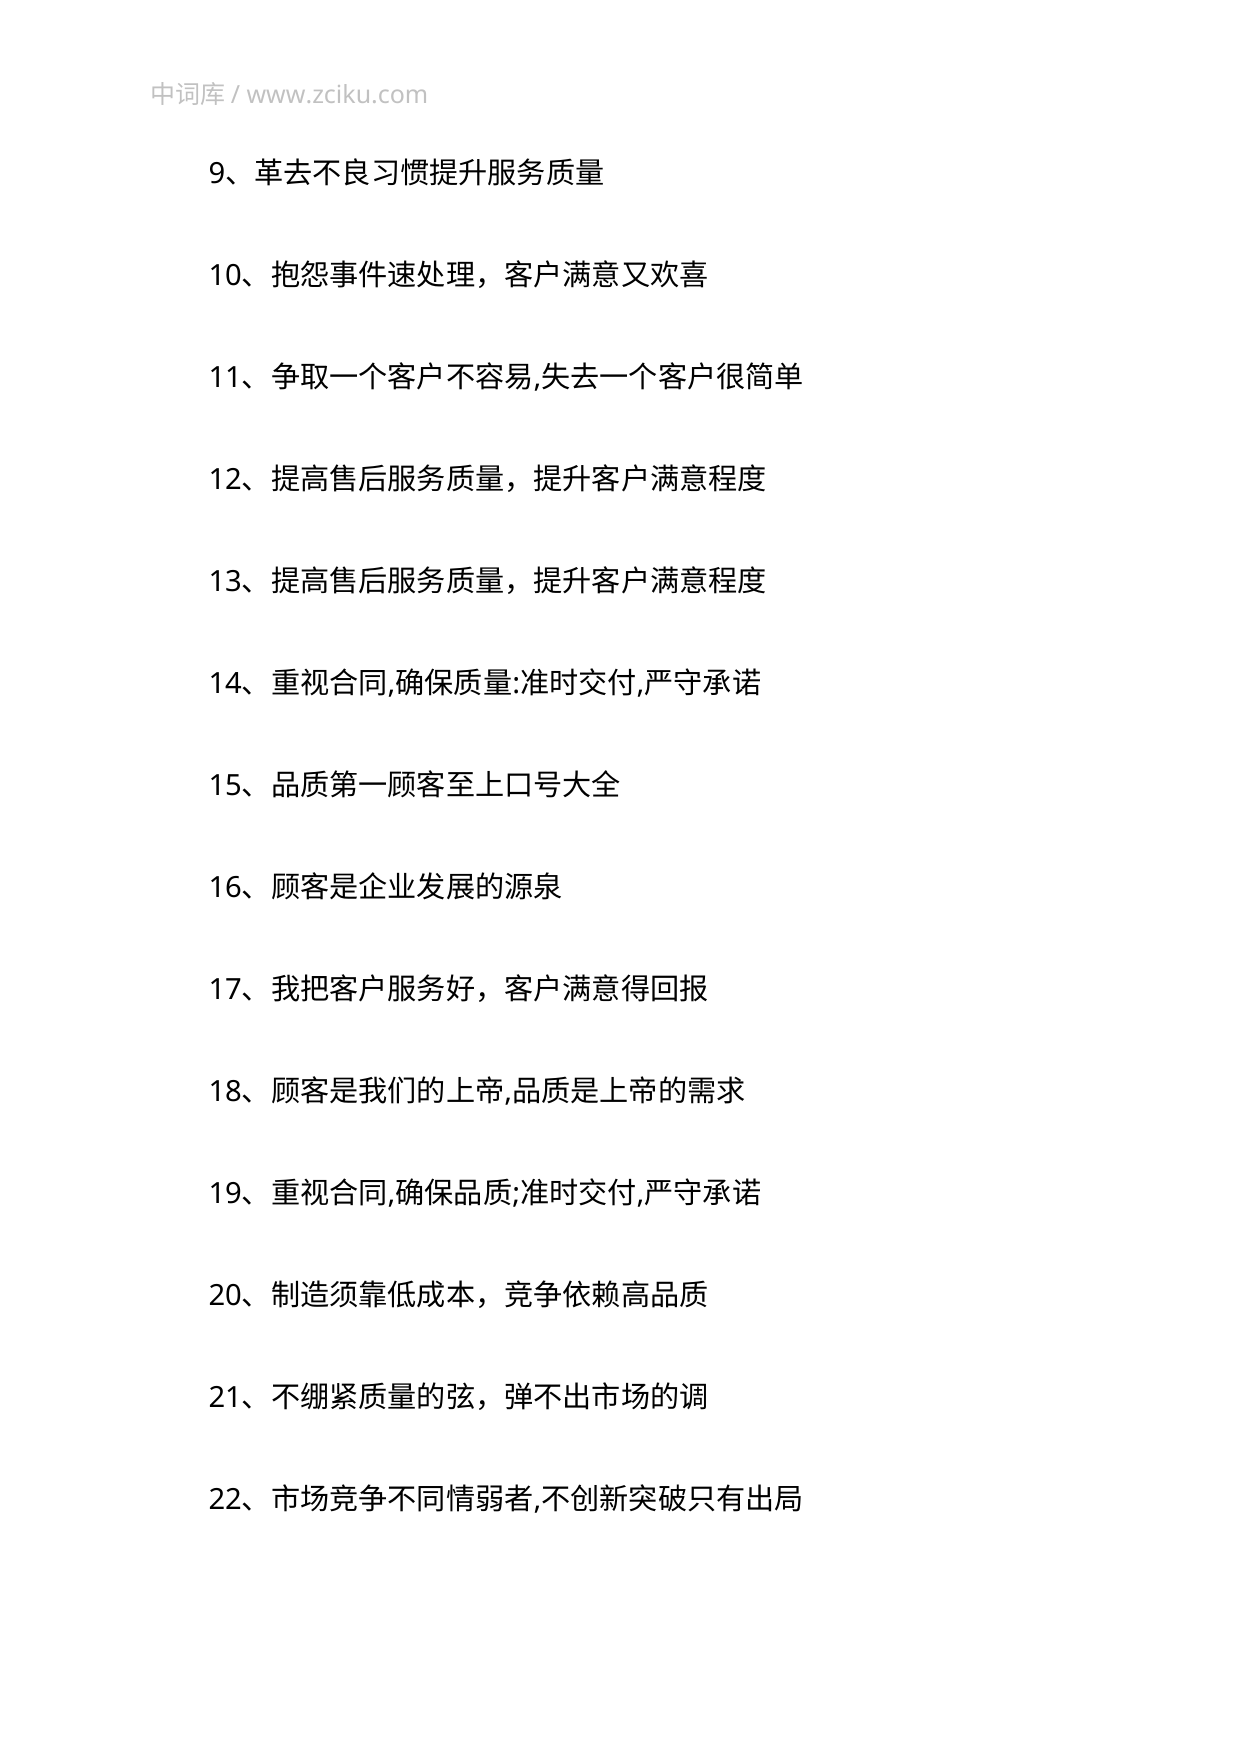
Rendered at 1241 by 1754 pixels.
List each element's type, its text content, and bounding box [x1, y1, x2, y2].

text 13、提高售后服务质量，提升客户满意程度 [150, 558, 1090, 600]
text 22、市场竞争不同情弱者,不创新突破只有出局 [150, 1476, 1090, 1518]
text 18、顾客是我们的上帝,品质是上帝的需求 [150, 1068, 1090, 1110]
text 10、抱怨事件速处理，客户满意又欢喜 [150, 252, 1090, 294]
text 11、争取一个客户不容易,失去一个客户很简单 [150, 354, 1090, 396]
text 12、提高售后服务质量，提升客户满意程度 [150, 456, 1090, 498]
text 16、顾客是企业发展的源泉 [150, 864, 1090, 906]
text 21、不绷紧质量的弦，弹不出市场的调 [150, 1374, 1090, 1416]
text 19、重视合同,确保品质;准时交付,严守承诺 [150, 1170, 1090, 1212]
text 17、我把客户服务好，客户满意得回报 [150, 966, 1090, 1008]
text 15、品质第一顾客至上口号大全 [150, 762, 1090, 804]
text 20、制造须靠低成本，竞争依赖高品质 [150, 1272, 1090, 1314]
text 14、重视合同,确保质量:准时交付,严守承诺 [150, 660, 1090, 702]
text 9、革去不良习惯提升服务质量 [150, 150, 1090, 192]
